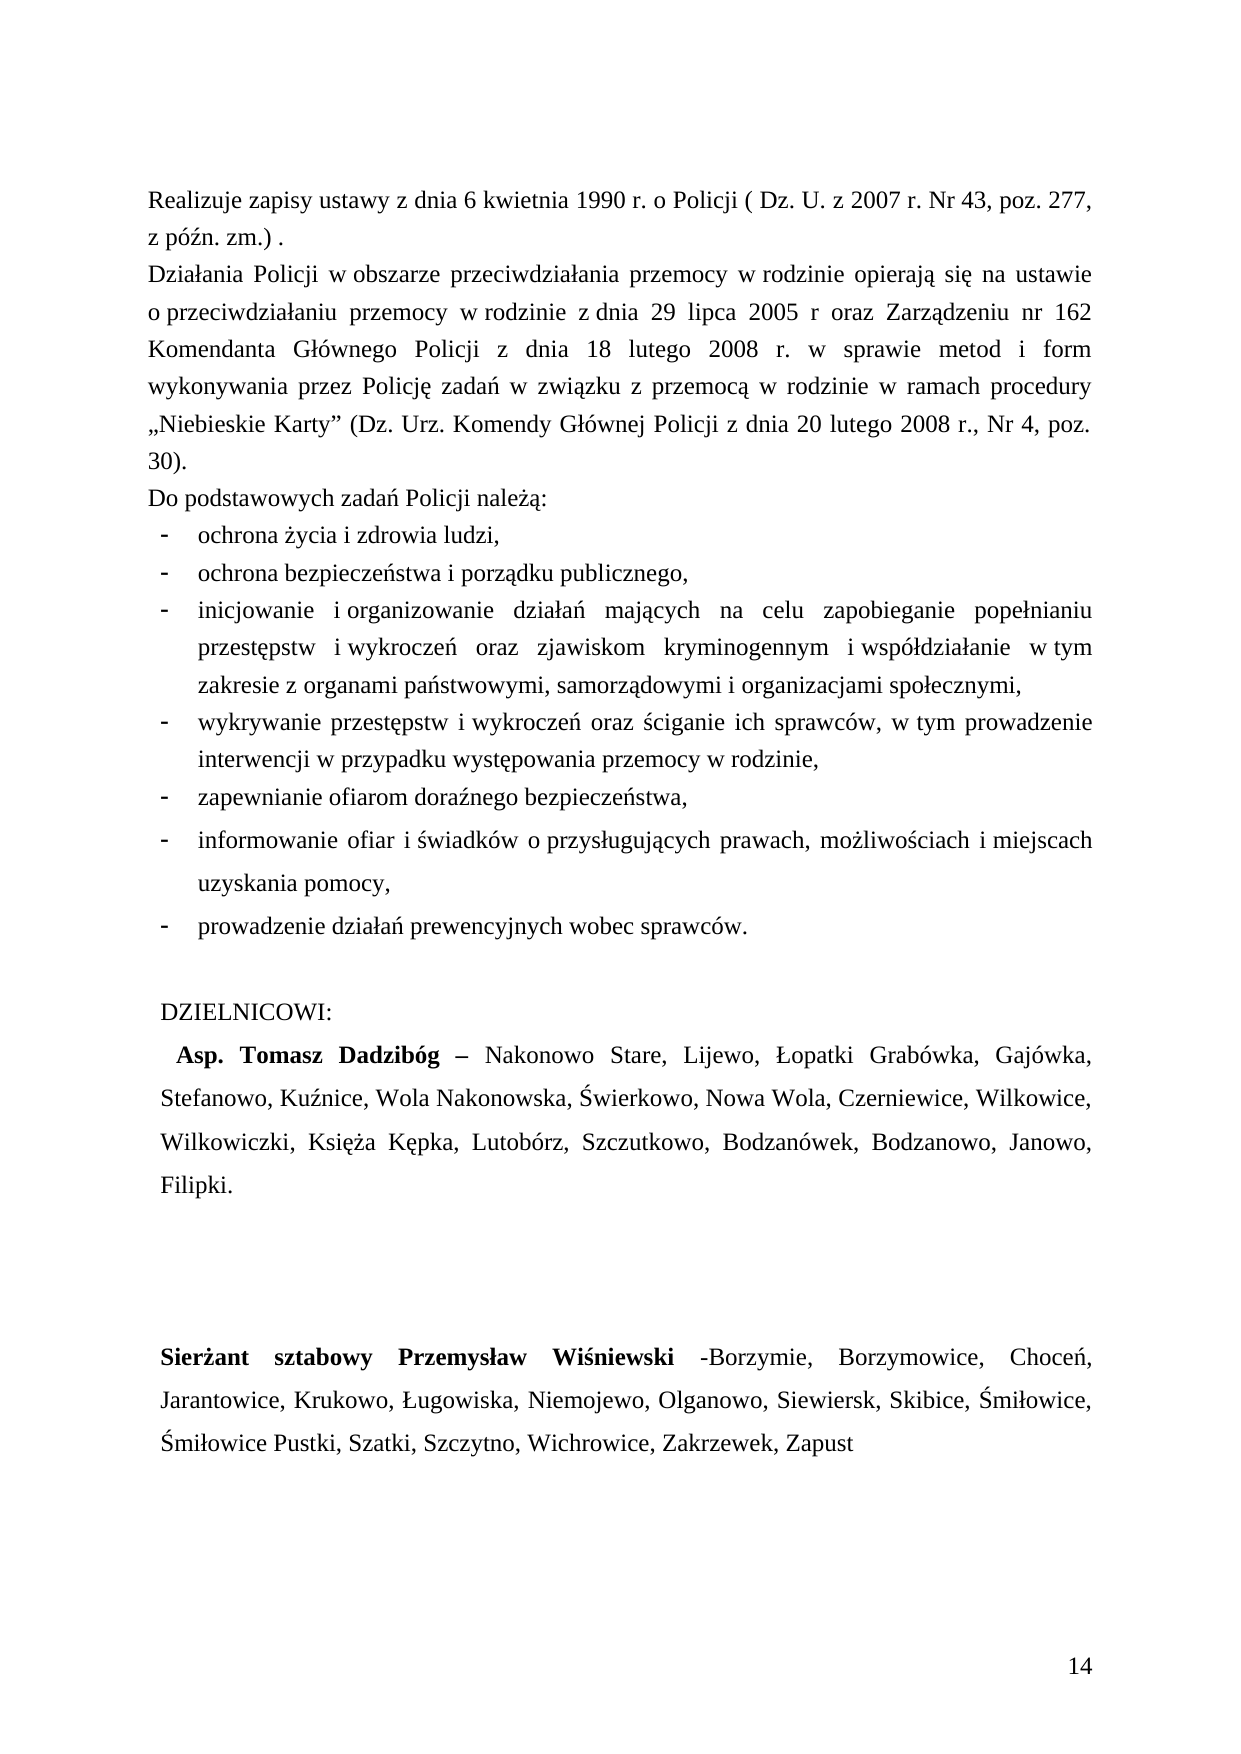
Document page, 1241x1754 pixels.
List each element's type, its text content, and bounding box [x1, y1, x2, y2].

list prowadzenie działań prewencyjnych wobec sprawców. [160, 911, 1092, 940]
text Działania Policji w obszarze przeciwdziałania przemocy w rodzinie opierają się na ustawie o przeciwdziałaniu przemocy w rodzinie z dnia 29 lipca 2005 r oraz Zarządzeniu nr 162 Komendanta Głównego Policji z dnia 18 lutego 2008 r. w sprawie metod i form wykonywania przez Policję zadań w związku z przemocą w rodzinie w ramach procedury „Niebieskie Karty” (Dz. Urz. Komendy Głównej Policji z dnia 20 lutego 2008 r., Nr 4, poz. 30). [148, 259, 1092, 475]
text DZIELNICOWI: [160, 997, 1092, 1026]
list wykrywanie przestępstw i wykroczeń oraz ściganie ich sprawców, w tym prowadzenie interwencji w przypadku występowania przemocy w rodzinie, [160, 707, 1092, 773]
list ochrona życia i zdrowia ludzi, [160, 521, 1092, 549]
list inicjowanie i organizowanie działań mających na celu zapobieganie popełnianiu przestępstw i wykroczeń oraz zjawiskom kryminogennym i współdziałanie w tym zakresie z organami państwowymi, samorządowymi i organizacjami społecznymi, [160, 595, 1092, 698]
list zapewnianie ofiarom doraźnego bezpieczeństwa, [160, 782, 1092, 810]
text Sierżant sztabowy Przemysław Wiśniewski -Borzymie, Borzymowice, Choceń, Jarantowice, Krukowo, Ługowiska, Niemojewo, Olganowo, Siewiersk, Skibice, Śmiłowice, Śmiłowice Pustki, Szatki, Szczytno, Wichrowice, Zakrzewek, Zapust [160, 1342, 1092, 1457]
list informowanie ofiar i świadków o przysługujących prawach, możliwościach i miejscach uzyskania pomocy, [160, 825, 1092, 897]
list ochrona bezpieczeństwa i porządku publicznego, [160, 558, 1092, 587]
text Realizuje zapisy ustawy z dnia 6 kwietnia 1990 r. o Policji ( Dz. U. z 2007 r. Nr 43, poz. 277, z późn. zm.) . [148, 185, 1092, 251]
text Do podstawowych zadań Policji należą: [148, 483, 1092, 512]
text Asp. Tomasz Dadzibóg – Nakonowo Stare, Lijewo, Łopatki Grabówka, Gajówka, Stefanowo, Kuźnice, Wola Nakonowska, Świerkowo, Nowa Wola, Czerniewice, Wilkowice, Wilkowiczki, Księża Kępka, Lutobórz, Szczutkowo, Bodzanówek, Bodzanowo, Janowo, Filipki. [160, 1040, 1092, 1198]
